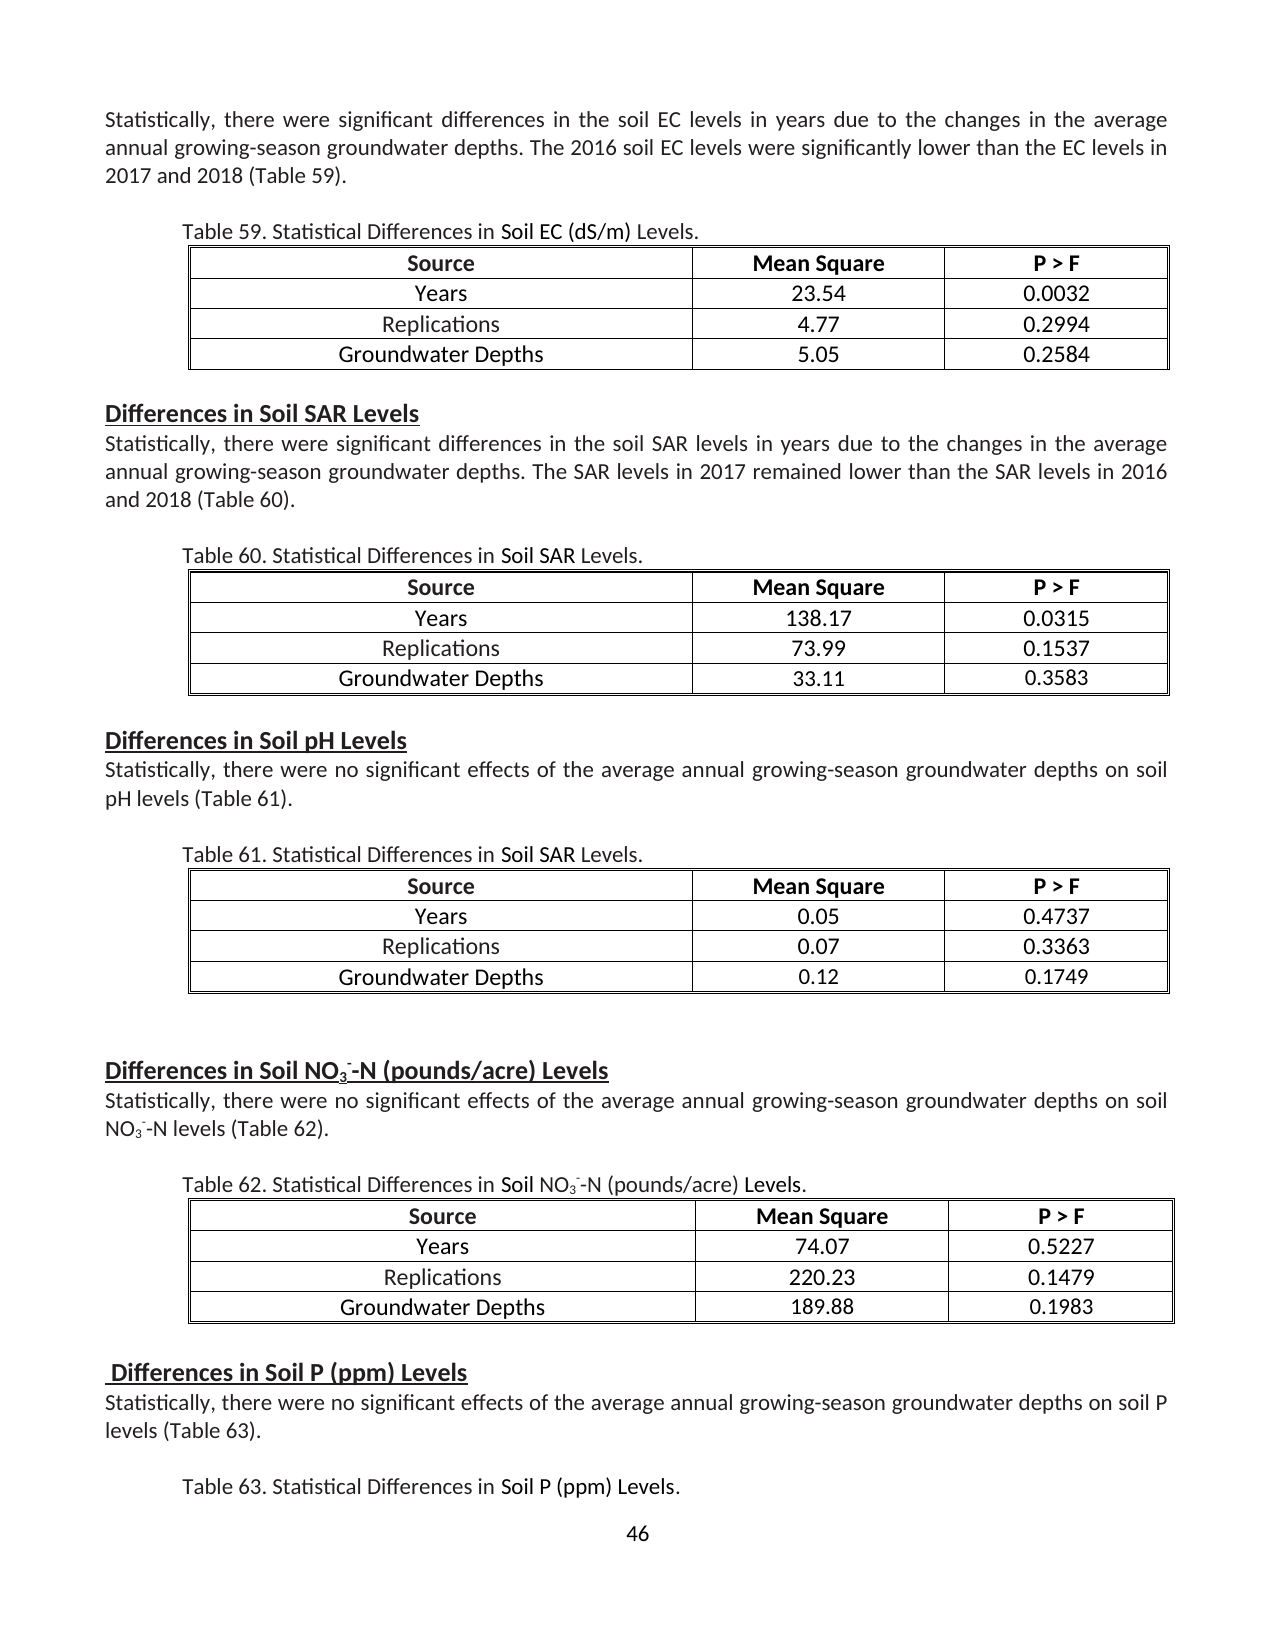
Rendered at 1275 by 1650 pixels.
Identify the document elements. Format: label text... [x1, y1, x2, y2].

text Table 61. Statistical Differences in Soil SAR Levels. [105, 840, 1170, 868]
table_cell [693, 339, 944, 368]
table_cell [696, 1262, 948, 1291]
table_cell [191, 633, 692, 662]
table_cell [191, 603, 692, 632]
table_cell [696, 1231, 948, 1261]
text Differences in Soil pH Levels [105, 724, 1170, 756]
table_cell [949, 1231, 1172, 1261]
text Table 63. Statistical Differences in Soil P (ppm) Levels. [105, 1472, 1170, 1500]
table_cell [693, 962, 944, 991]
text Differences in Soil P (ppm) Levels [105, 1356, 1170, 1388]
text Differences in Soil SAR Levels [105, 397, 1170, 429]
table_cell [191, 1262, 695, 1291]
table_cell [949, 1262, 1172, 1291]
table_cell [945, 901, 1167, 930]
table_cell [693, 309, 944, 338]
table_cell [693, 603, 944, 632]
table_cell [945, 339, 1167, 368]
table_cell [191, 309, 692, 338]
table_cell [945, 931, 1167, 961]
text Table 60. Statistical Differences in Soil SAR Levels. [105, 541, 1170, 569]
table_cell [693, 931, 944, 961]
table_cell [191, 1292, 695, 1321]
text Statistically, there were significant differences in the soil EC levels in years due to the changes in the average annual growing-season groundwater depths. The 2016 soil EC levels were significantly lower than the EC levels in 2017 and 2018 (Table 59). [105, 105, 1170, 189]
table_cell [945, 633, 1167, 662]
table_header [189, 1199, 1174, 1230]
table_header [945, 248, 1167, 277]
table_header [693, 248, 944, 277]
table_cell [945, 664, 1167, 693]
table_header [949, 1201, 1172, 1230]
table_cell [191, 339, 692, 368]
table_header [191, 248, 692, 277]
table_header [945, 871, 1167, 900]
text Table 62. Statistical Differences in Soil NO3--N (pounds/acre) Levels. [105, 1170, 1170, 1198]
text Statistically, there were significant differences in the soil SAR levels in years due to the changes in the average annual growing-season groundwater depths. The SAR levels in 2017 remained lower than the SAR levels in 2016 and 2018 (Table 60). [105, 429, 1170, 513]
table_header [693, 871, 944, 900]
text Statistically, there were no significant effects of the average annual growing-season groundwater depths on soil P levels (Table 63). [105, 1388, 1170, 1444]
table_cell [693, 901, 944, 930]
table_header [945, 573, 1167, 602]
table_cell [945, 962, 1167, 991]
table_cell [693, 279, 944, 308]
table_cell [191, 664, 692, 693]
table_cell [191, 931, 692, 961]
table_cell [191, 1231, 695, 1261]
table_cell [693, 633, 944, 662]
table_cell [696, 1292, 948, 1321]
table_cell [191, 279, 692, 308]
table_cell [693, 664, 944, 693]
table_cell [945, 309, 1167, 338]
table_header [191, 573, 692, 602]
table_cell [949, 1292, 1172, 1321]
text Differences in Soil NO3--N (pounds/acre) Levels [105, 1054, 1170, 1086]
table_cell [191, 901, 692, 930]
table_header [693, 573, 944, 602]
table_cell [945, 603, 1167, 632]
text Statistically, there were no significant effects of the average annual growing-season groundwater depths on soil NO3--N levels (Table 62). [105, 1086, 1170, 1142]
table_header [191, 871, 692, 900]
text Table 59. Statistical Differences in Soil EC (dS/m) Levels. [105, 217, 1170, 245]
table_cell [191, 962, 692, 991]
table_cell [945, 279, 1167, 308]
text Statistically, there were no significant effects of the average annual growing-season groundwater depths on soil pH levels (Table 61). [105, 756, 1170, 812]
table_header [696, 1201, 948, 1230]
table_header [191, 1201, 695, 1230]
